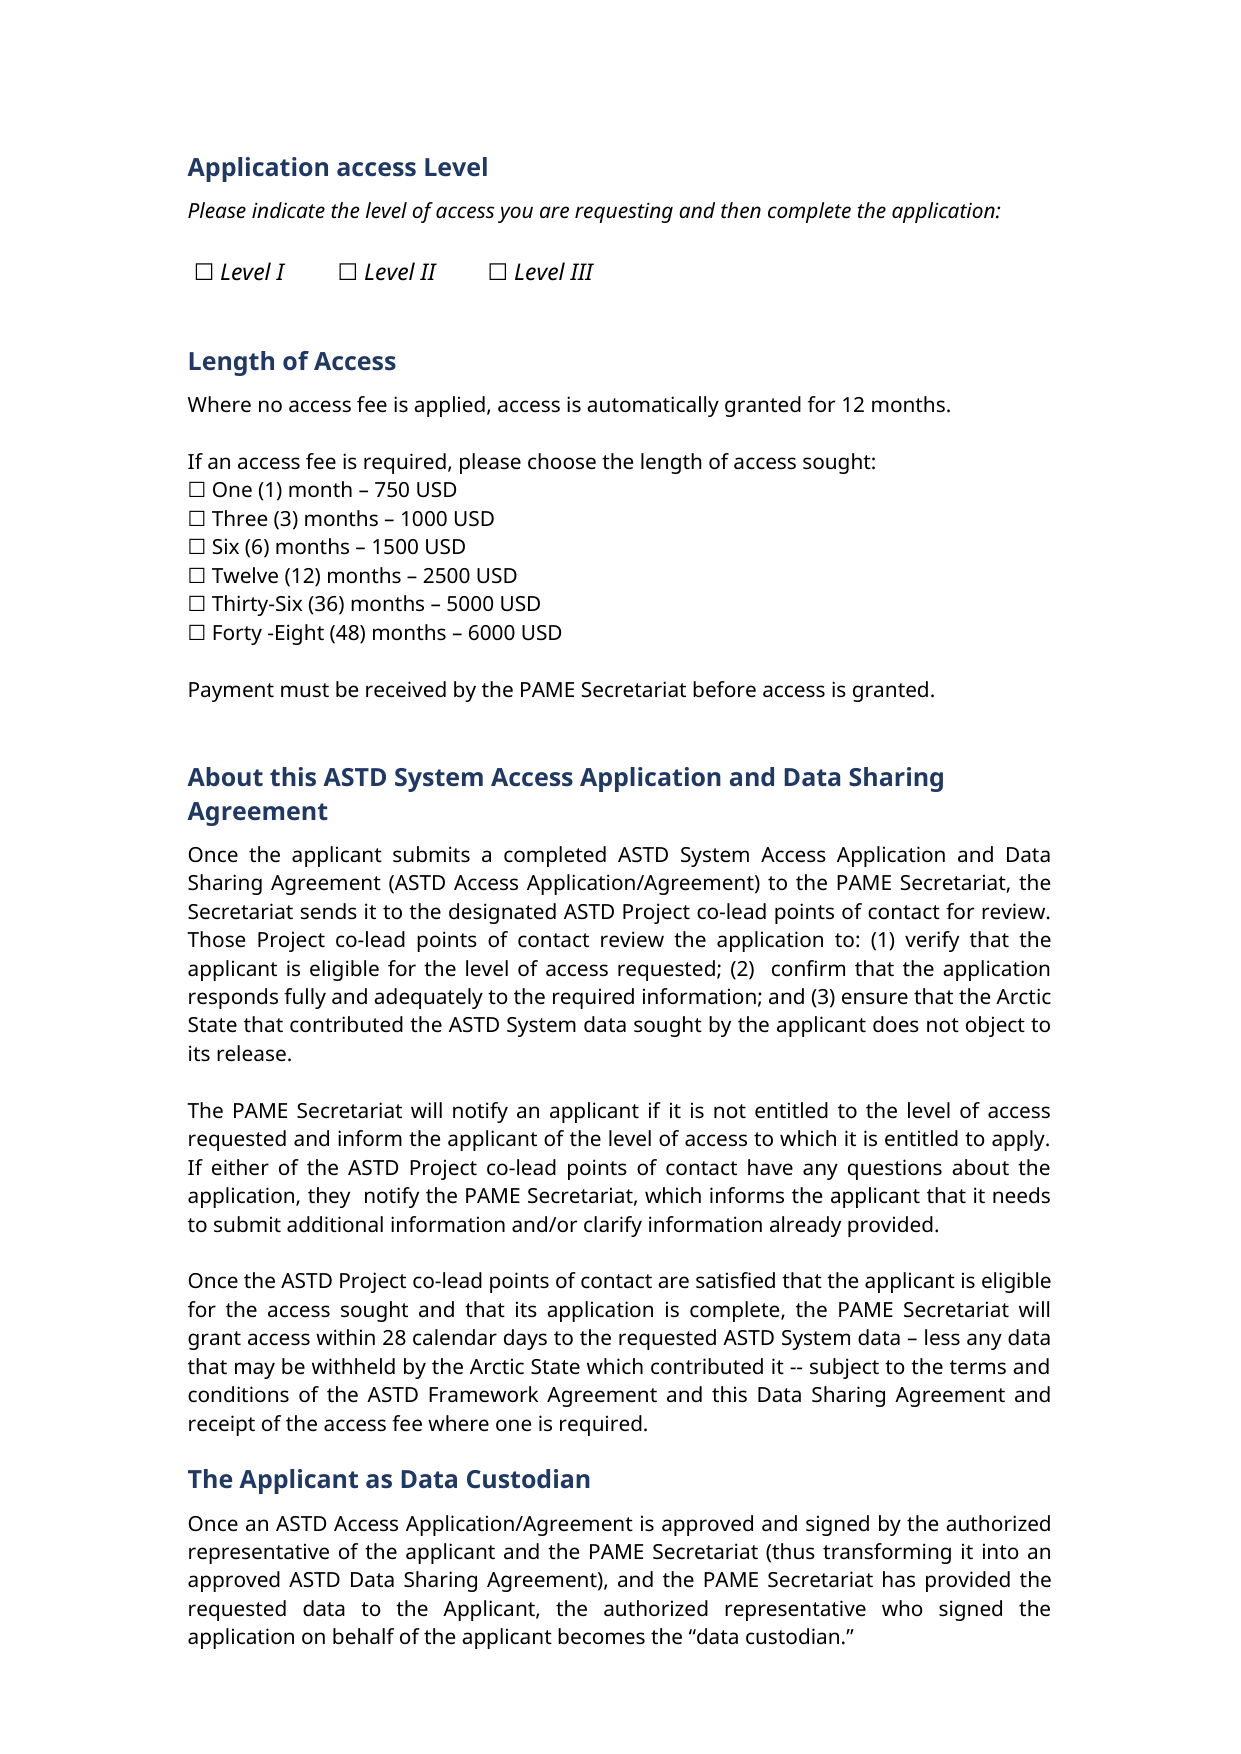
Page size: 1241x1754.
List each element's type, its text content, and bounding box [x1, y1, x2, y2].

text Thirty-Six (36) months – 5000 USD [187, 589, 1053, 618]
text Level I Level II Level III [187, 256, 1053, 287]
text Payment must be received by the PAME Secretariat before access is granted. [187, 675, 1053, 703]
subtitle Application access Level [187, 150, 1053, 184]
text One (1) month – 750 USD [187, 476, 1053, 504]
text If an access fee is required, please choose the length of access sought: [187, 447, 1053, 476]
text Twelve (12) months – 2500 USD [187, 561, 1053, 589]
text Once the applicant submits a completed ASTD System Access Application and Data Sharing Agreement (ASTD Access Application/Agreement) to the PAME Secretariat, the Secretariat sends it to the designated ASTD Project co-lead points of contact for review. Those Project co-lead points of contact review the application to: (1) verify that the applicant is eligible for the level of access requested; (2) confirm that the application responds fully and adequately to the required information; and (3) ensure that the Arctic State that contributed the ASTD System data sought by the applicant does not object to its release. [187, 840, 1053, 1067]
text Forty -Eight (48) months – 6000 USD [187, 618, 1053, 646]
text The PAME Secretariat will notify an applicant if it is not entitled to the level of access requested and inform the applicant of the level of access to which it is entitled to apply. If either of the ASTD Project co-lead points of contact have any questions about the application, they notify the PAME Secretariat, which informs the applicant that it needs to submit additional information and/or clarify information already provided. [187, 1096, 1053, 1238]
text Once the ASTD Project co-lead points of contact are satisfied that the applicant is eligible for the access sought and that its application is complete, the PAME Secretariat will grant access within 28 calendar days to the requested ASTD System data – less any data that may be withheld by the Arctic State which contributed it -- subject to the terms and conditions of the ASTD Framework Agreement and this Data Sharing Agreement and receipt of the access fee where one is required. [187, 1267, 1053, 1437]
subtitle The Applicant as Data Custodian [187, 1462, 1053, 1496]
subtitle Length of Access [187, 344, 1053, 378]
subtitle About this ASTD System Access Application and Data Sharing Agreement [187, 759, 1053, 827]
text Please indicate the level of access you are requesting and then complete the application: [187, 197, 1053, 225]
text Once an ASTD Access Application/Agreement is approved and signed by the authorized representative of the applicant and the PAME Secretariat (thus transforming it into an approved ASTD Data Sharing Agreement), and the PAME Secretariat has provided the requested data to the Applicant, the authorized representative who signed the application on behalf of the applicant becomes the “data custodian.” [187, 1509, 1053, 1651]
text Where no access fee is applied, access is automatically granted for 12 months. [187, 390, 1053, 419]
text Three (3) months – 1000 USD [187, 504, 1053, 532]
text Six (6) months – 1500 USD [187, 532, 1053, 561]
